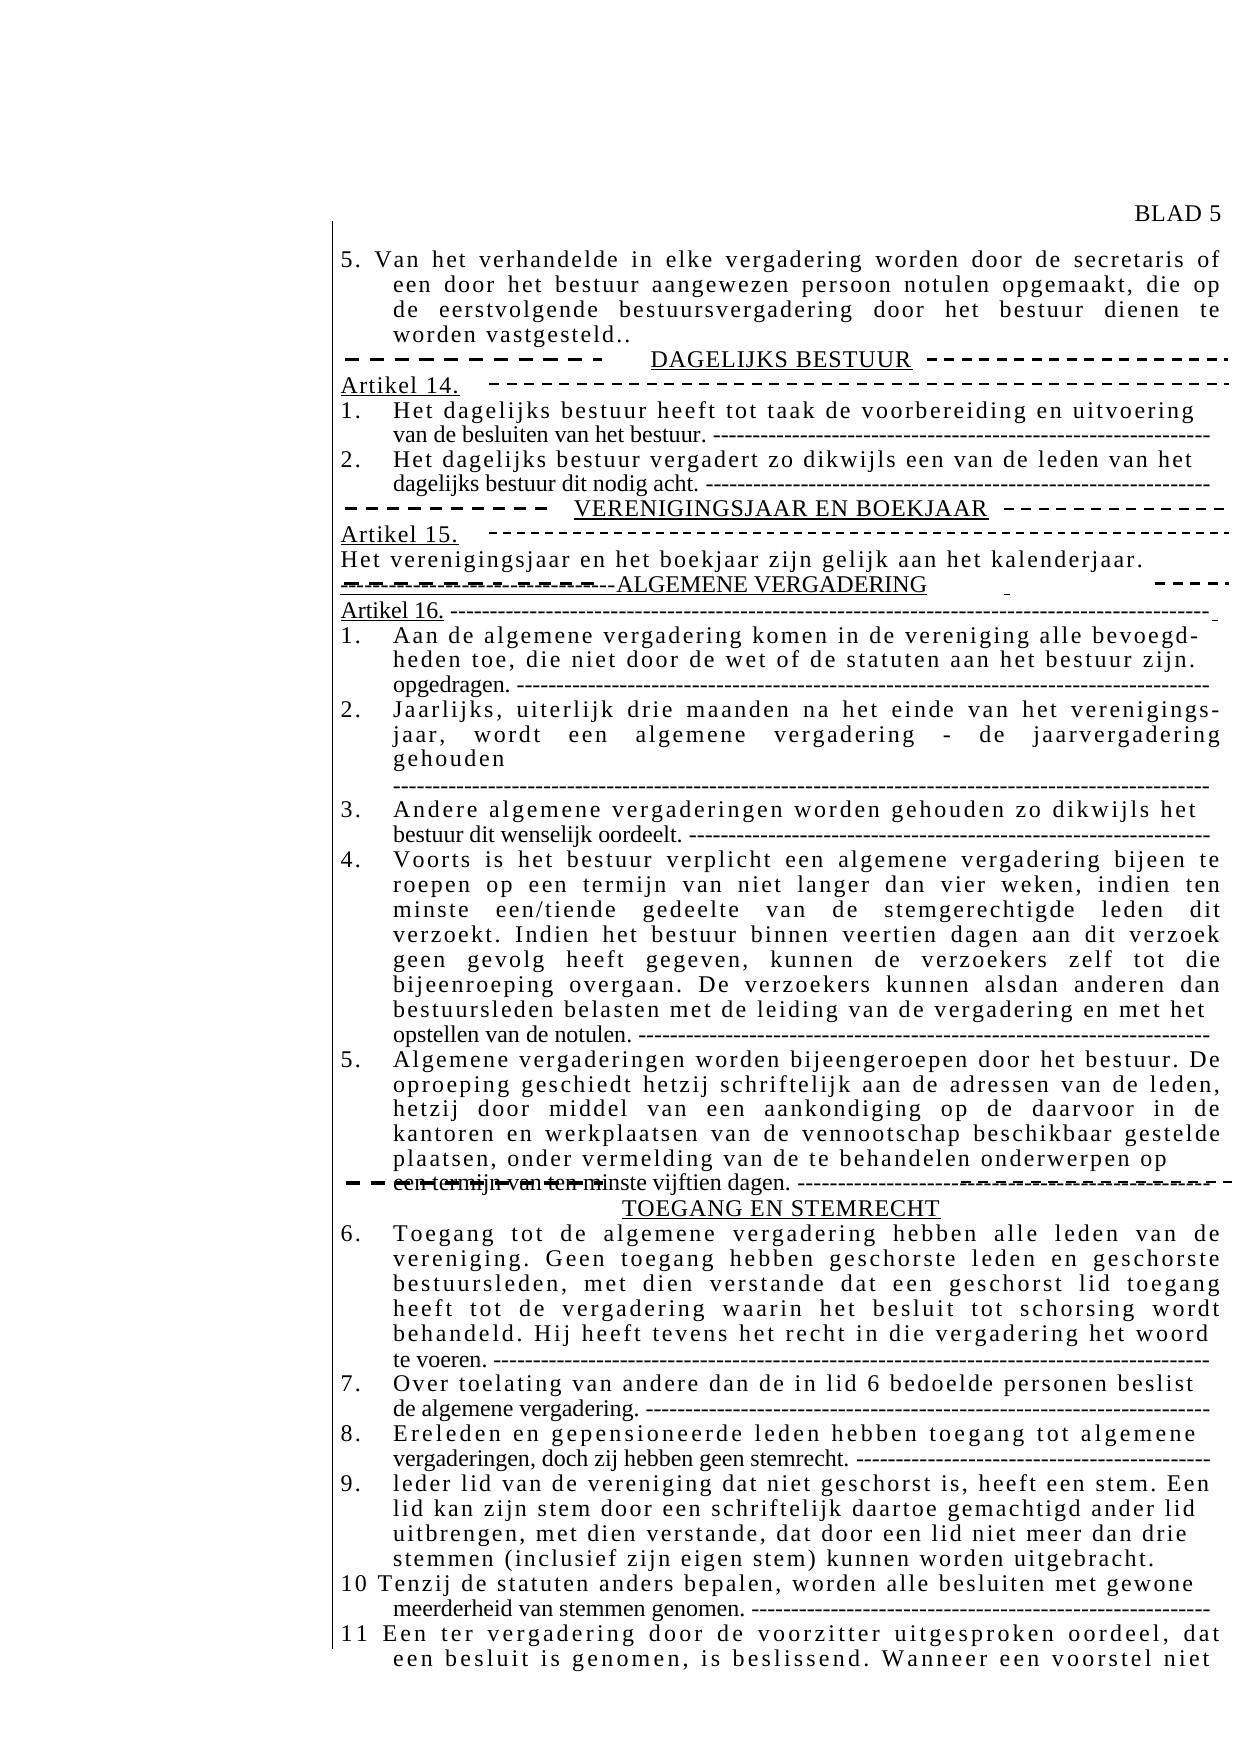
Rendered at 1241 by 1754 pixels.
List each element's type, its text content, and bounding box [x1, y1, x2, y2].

text 11 Een ter vergadering door de voorzitter uitgesproken oordeel, dat een besluit is genomen, is beslissend. Wanneer een voorstel niet [340, 1622, 1221, 1672]
list Het dagelijks bestuur vergadert zo dikwijls een van de leden van het [340, 448, 1221, 473]
text TOEGANG EN STEMRECHT [340, 1196, 1221, 1221]
text Artikel 14. [340, 372, 1221, 399]
text Artikel 16. [340, 598, 1221, 623]
list Aan de algemene vergadering komen in de vereniging alle bevoegd- [340, 623, 1221, 648]
text heden toe, die niet door de wet of de statuten aan het bestuur zijn. [393, 648, 1221, 672]
text DAGELIJKS BESTUUR [340, 347, 1221, 372]
text VERENIGINGSJAAR EN BOEKJAAR [340, 497, 1221, 522]
text de algemene vergadering. [393, 1396, 1221, 1421]
list Voorts is het bestuur verplicht een algemene vergadering bijeen te roepen op een termijn van niet langer dan vier weken, indien ten minste een/tiende gedeelte van de stemgerechtigde leden dit verzoekt. Indien het bestuur binnen veertien dagen aan dit verzoek geen gevolg heeft gegeven, kunnen de verzoekers zelf tot die bijeenroeping overgaan. De verzoekers kunnen alsdan anderen dan bestuursleden belasten met de leiding van de vergadering en met het [340, 848, 1221, 1022]
list Algemene vergaderingen worden bijeengeroepen door het bestuur. De oproeping geschiedt hetzij schriftelijk aan de adressen van de leden, hetzij door middel van een aankondiging op de daarvoor in de kantoren en werkplaatsen van de vennootschap beschikbaar gestelde plaatsen, onder vermelding van de te behandelen onderwerpen op [340, 1047, 1221, 1172]
list leder lid van de vereniging dat niet geschorst is, heeft een stem. Een lid kan zijn stem door een schriftelijk daartoe gemachtigd ander lid uitbrengen, met dien verstande, dat door een lid niet meer dan drie stemmen (inclusief zijn eigen stem) kunnen worden uitgebracht. [340, 1472, 1221, 1572]
text opstellen van de notulen. [393, 1022, 1221, 1047]
list Het dagelijks bestuur heeft tot taak de voorbereiding en uitvoering [340, 399, 1221, 424]
text ALGEMENE VERGADERING [340, 573, 1221, 598]
text BLAD 5 [340, 202, 1221, 227]
text opgedragen. [393, 673, 1221, 698]
text bestuur dit wenselijk oordeelt. [393, 823, 1221, 848]
text Het verenigingsjaar en het boekjaar zijn gelijk aan het kalenderjaar. [340, 547, 1221, 572]
text van de besluiten van het bestuur. [393, 424, 1221, 448]
text 5. Van het verhandelde in elke vergadering worden door de secretaris of een door het bestuur aangewezen persoon notulen opgemaakt, die op de eerstvolgende bestuursvergadering door het bestuur dienen te worden vastgesteld.. [340, 248, 1221, 347]
text meerderheid van stemmen genomen. [393, 1597, 1221, 1621]
text 10 Tenzij de statuten anders bepalen, worden alle besluiten met gewone [340, 1572, 1221, 1597]
list Jaarlijks, uiterlijk drie maanden na het einde van het verenigings-jaar, wordt een algemene vergadering - de jaarvergadering gehouden [340, 698, 1221, 772]
text een termijn van ten minste vijftien dagen. [393, 1172, 1221, 1196]
list Ereleden en gepensioneerde leden hebben toegang tot algemene [340, 1421, 1221, 1446]
list Over toelating van andere dan de in lid 6 bedoelde personen beslist [340, 1372, 1221, 1396]
text te voeren. [393, 1347, 1221, 1372]
text vergaderingen, doch zij hebben geen stemrecht. [393, 1446, 1221, 1471]
list Andere algemene vergaderingen worden gehouden zo dikwijls het [340, 798, 1221, 823]
text Artikel 15. [340, 522, 1221, 547]
list Toegang tot de algemene vergadering hebben alle leden van de vereniging. Geen toegang hebben geschorste leden en geschorste bestuursleden, met dien verstande dat een geschorst lid toegang heeft tot de vergadering waarin het besluit tot schorsing wordt behandeld. Hij heeft tevens het recht in die vergadering het woord [340, 1221, 1221, 1347]
text dagelijks bestuur dit nodig acht. [393, 473, 1221, 497]
